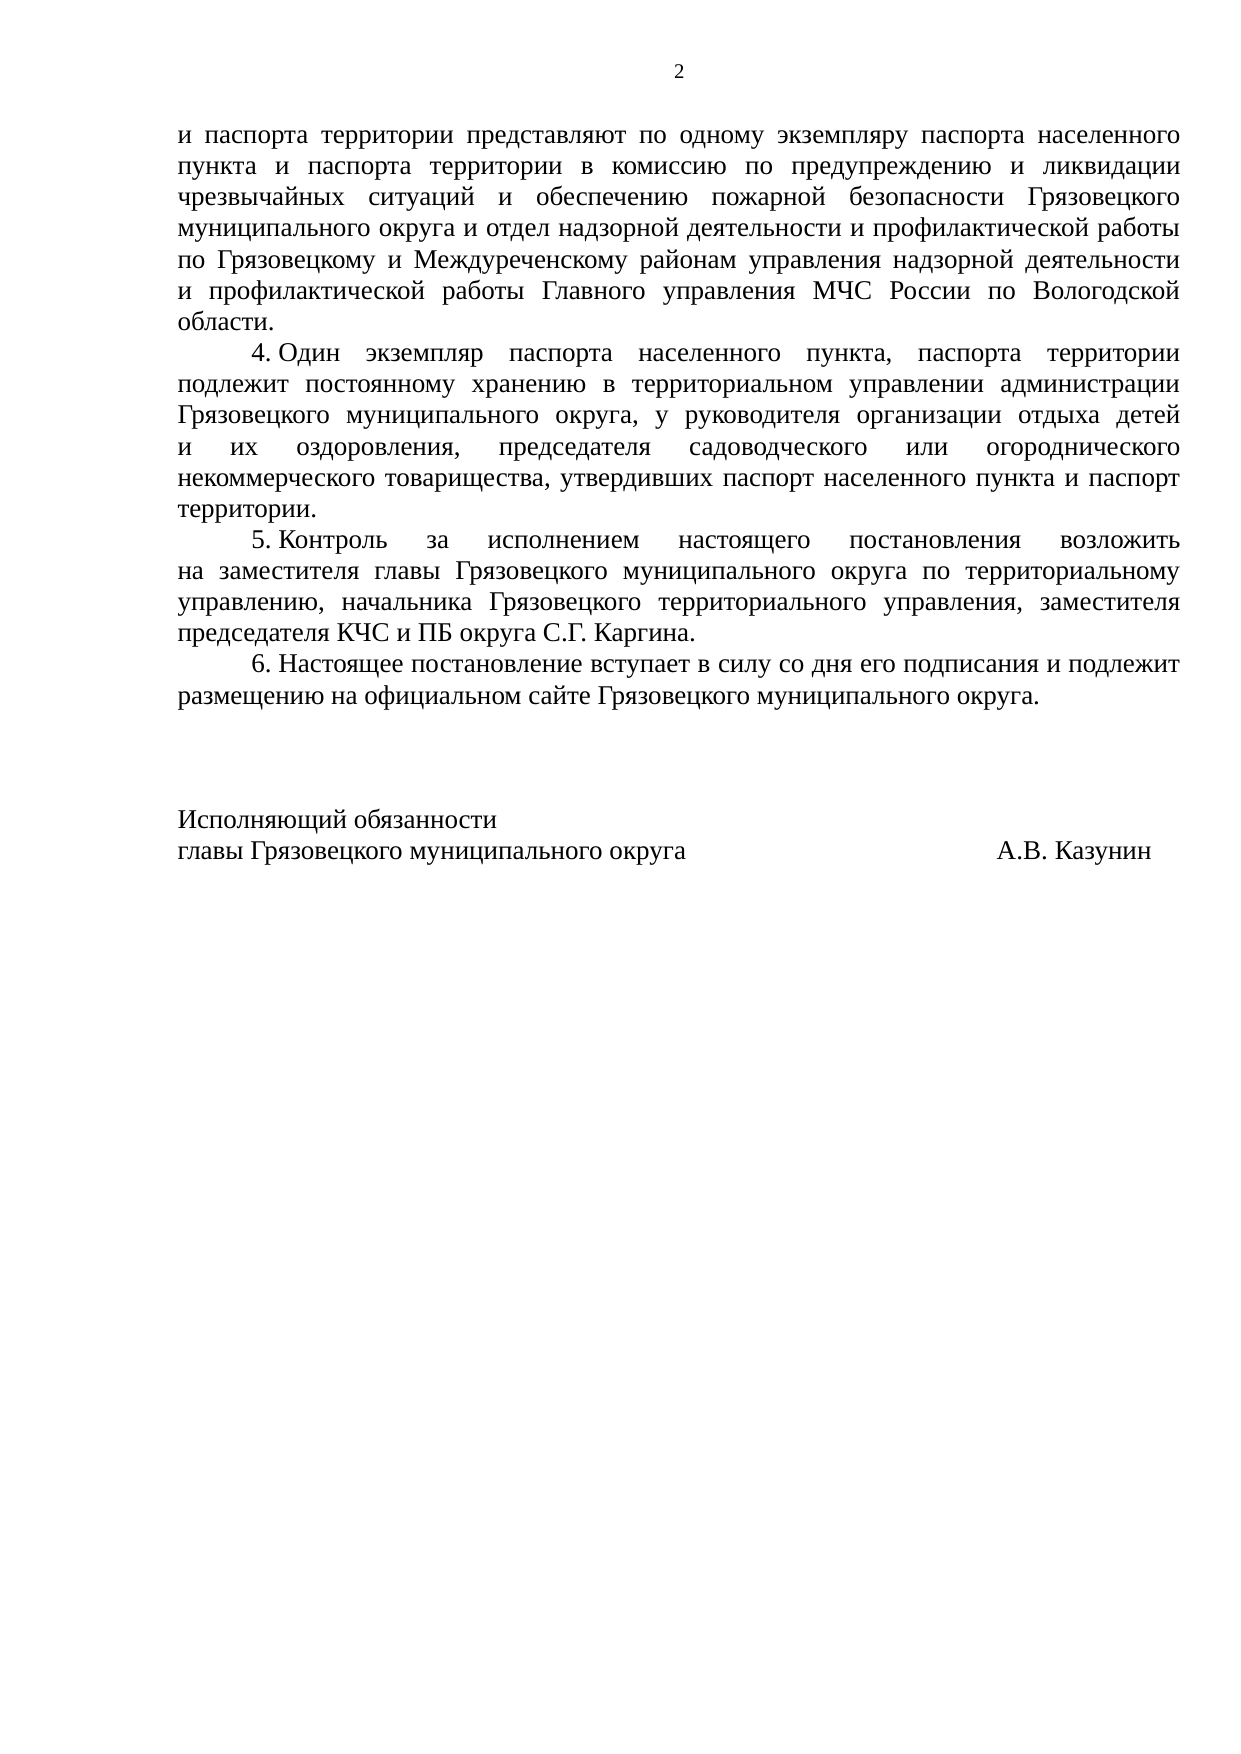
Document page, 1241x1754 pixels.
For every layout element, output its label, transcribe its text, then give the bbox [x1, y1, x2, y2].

text 5. Контроль за исполнением настоящего постановления возложить на заместителя главы Грязовецкого муниципального округа по территориальному управлению, начальника Грязовецкого территориального управления, заместителя председателя КЧС и ПБ округа С.Г. Каргина. [177, 523, 1181, 648]
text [177, 118, 1181, 336]
text Исполняющий обязанности [177, 803, 1181, 834]
text 6. Настоящее постановление вступает в силу со дня его подписания и подлежит размещению на официальном сайте Грязовецкого муниципального округа. [177, 648, 1181, 710]
text 4. Один экземпляр паспорта населенного пункта, паспорта территории подлежит постоянному хранению в территориальном управлении администрации Грязовецкого муниципального округа, у руководителя организации отдыха детей и их оздоровления, председателя садоводческого или огороднического некоммерческого товарищества, утвердивших паспорт населенного пункта и паспорт территории. [177, 336, 1181, 523]
text главы Грязовецкого муниципального округа А.В. Казунин [177, 834, 1181, 866]
